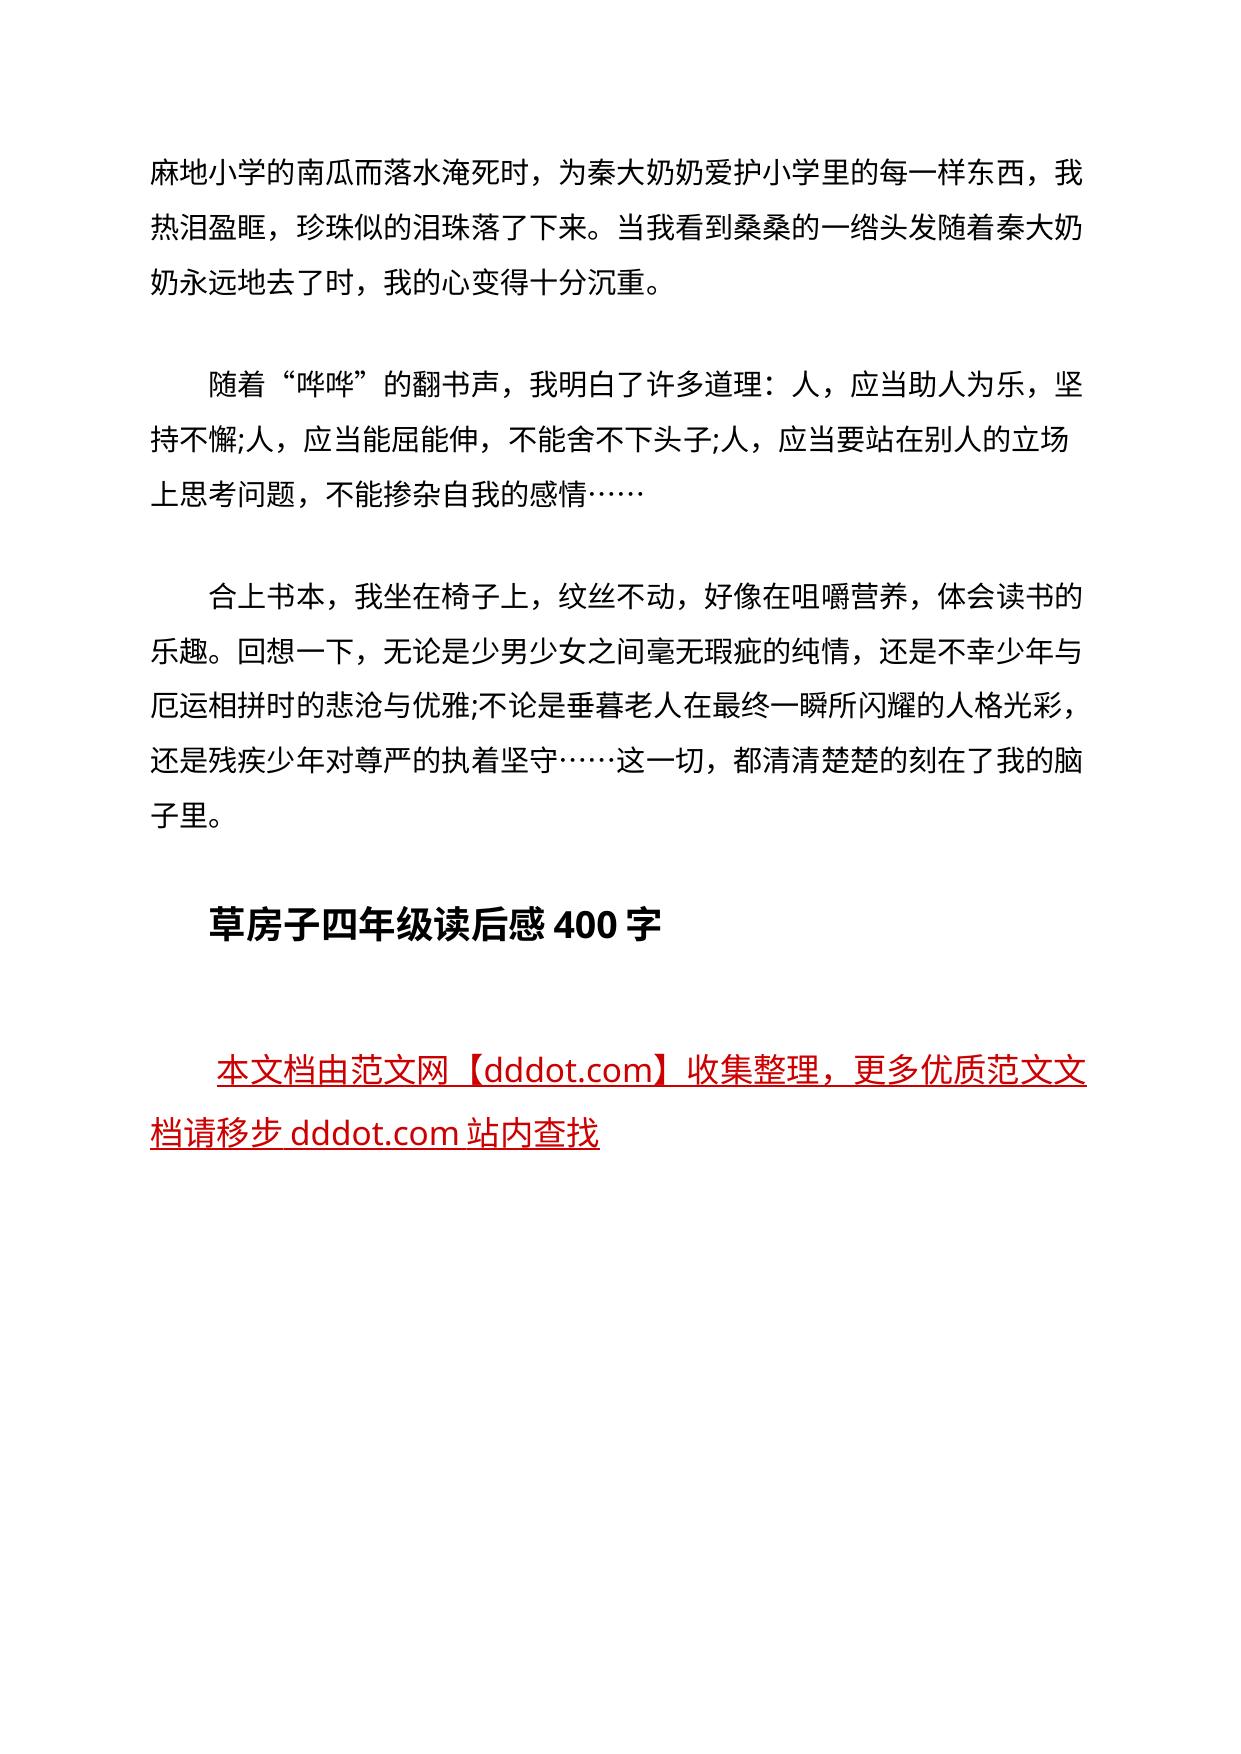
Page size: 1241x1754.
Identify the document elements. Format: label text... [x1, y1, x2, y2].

text 合上书本，我坐在椅子上，纹丝不动，好像在咀嚼营养，体会读书的乐趣。回想一下，无论是少男少女之间毫无瑕疵的纯情，还是不幸少年与厄运相拼时的悲沧与优雅;不论是垂暮老人在最终一瞬所闪耀的人格光彩，还是残疾少年对尊严的执着坚守……这一切，都清清楚楚的刻在了我的脑子里。 [150, 573, 1090, 835]
text 随着“哗哗”的翻书声，我明白了许多道理：人，应当助人为乐，坚持不懈;人，应当能屈能伸，不能舍不下头子;人，应当要站在别人的立场上思考问题，不能掺杂自我的感情…… [150, 362, 1090, 514]
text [150, 150, 1090, 302]
text 草房子四年级读后感400字 [150, 895, 1090, 949]
text 本文档由范文网【dddot.com】收集整理，更多优质范文文档请移步dddot.com站内查找 [150, 1043, 1090, 1155]
